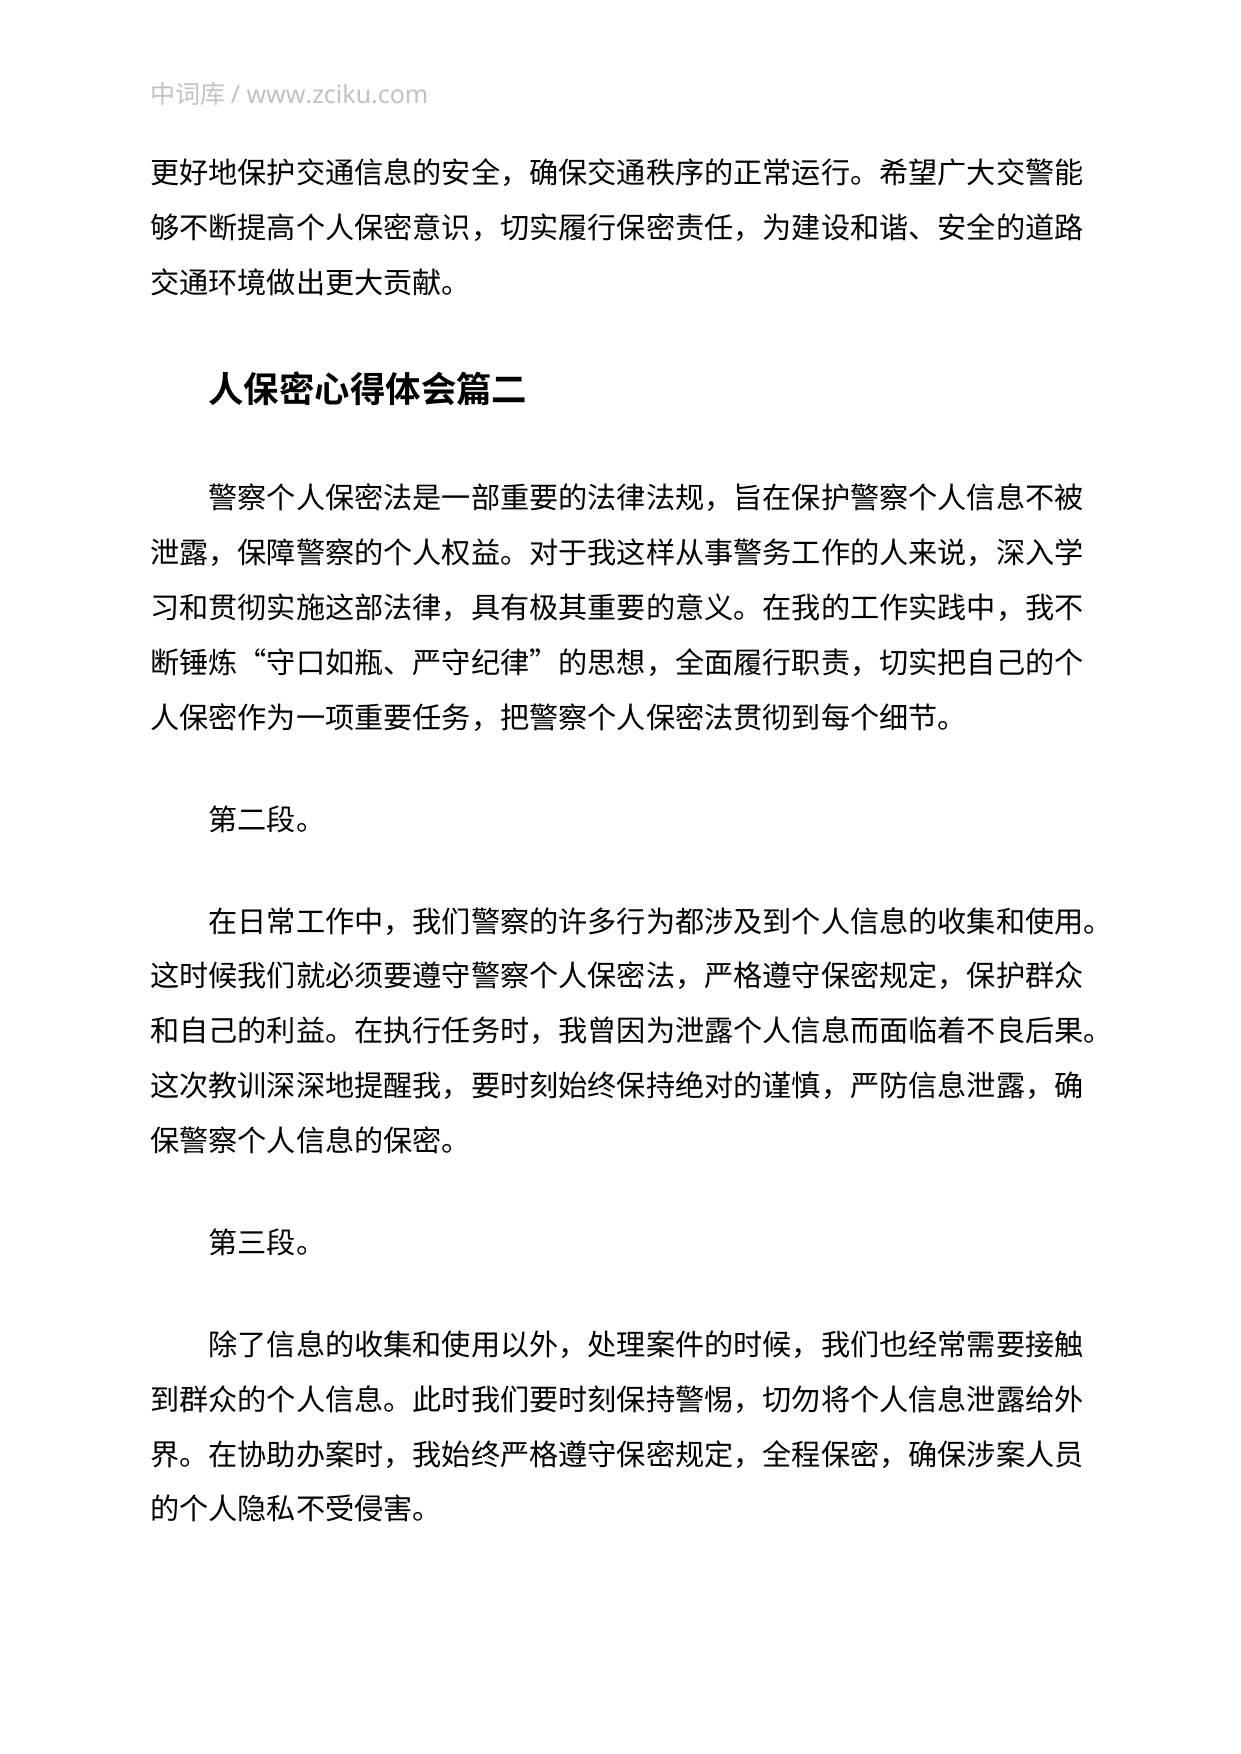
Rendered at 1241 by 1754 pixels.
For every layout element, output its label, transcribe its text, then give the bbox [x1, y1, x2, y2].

text 警察个人保密法是一部重要的法律法规，旨在保护警察个人信息不被泄露，保障警察的个人权益。对于我这样从事警务工作的人来说，深入学习和贯彻实施这部法律，具有极其重要的意义。在我的工作实践中，我不断锤炼“守口如瓶、严守纪律”的思想，全面履行职责，切实把自己的个人保密作为一项重要任务，把警察个人保密法贯彻到每个细节。 [150, 475, 1090, 737]
text 除了信息的收集和使用以外，处理案件的时候，我们也经常需要接触到群众的个人信息。此时我们要时刻保持警惕，切勿将个人信息泄露给外界。在协助办案时，我始终严格遵守保密规定，全程保密，确保涉案人员的个人隐私不受侵害。 [150, 1321, 1090, 1528]
text 第三段。 [150, 1219, 1090, 1262]
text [150, 150, 1090, 302]
text 在日常工作中，我们警察的许多行为都涉及到个人信息的收集和使用。这时候我们就必须要遵守警察个人保密法，严格遵守保密规定，保护群众和自己的利益。在执行任务时，我曾因为泄露个人信息而面临着不良后果。这次教训深深地提醒我，要时刻始终保持绝对的谨慎，严防信息泄露，确保警察个人信息的保密。 [150, 898, 1090, 1160]
text 第二段。 [150, 796, 1090, 839]
text 人保密心得体会篇二 [150, 362, 1090, 413]
